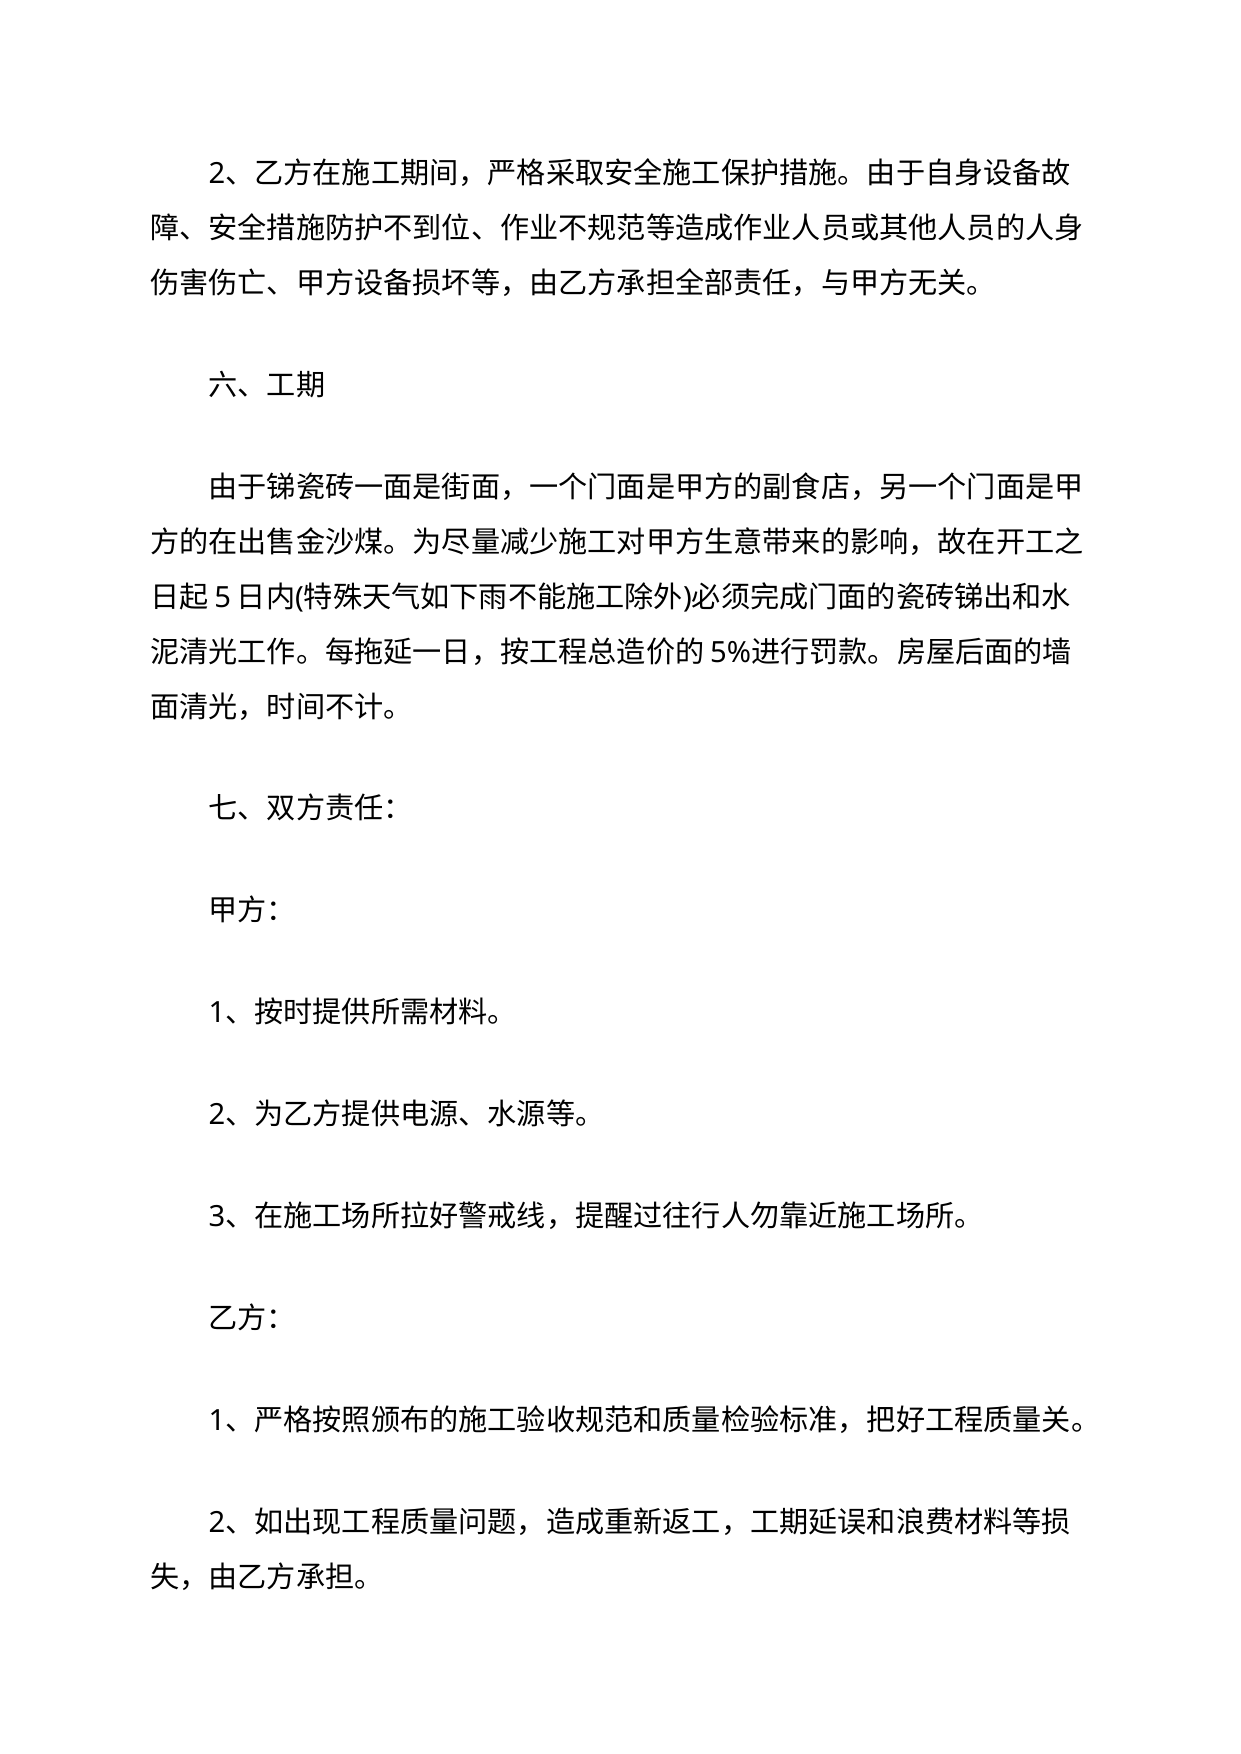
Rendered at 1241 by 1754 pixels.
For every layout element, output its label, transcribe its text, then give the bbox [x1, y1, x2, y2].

text 甲方： [150, 887, 1090, 929]
text 六、工期 [150, 362, 1090, 404]
text 3、在施工场所拉好警戒线，提醒过往行人勿靠近施工场所。 [150, 1192, 1090, 1235]
text 2、为乙方提供电源、水源等。 [150, 1091, 1090, 1133]
text 2、乙方在施工期间，严格采取安全施工保护措施。由于自身设备故障、安全措施防护不到位、作业不规范等造成作业人员或其他人员的人身伤害伤亡、甲方设备损坏等，由乙方承担全部责任，与甲方无关。 [150, 150, 1090, 302]
text 1、按时提供所需材料。 [150, 988, 1090, 1031]
text 1、严格按照颁布的施工验收规范和质量检验标准，把好工程质量关。 [150, 1396, 1090, 1439]
text 由于锑瓷砖一面是街面，一个门面是甲方的副食店，另一个门面是甲方的在出售金沙煤。为尽量减少施工对甲方生意带来的影响，故在开工之日起5日内(特殊天气如下雨不能施工除外)必须完成门面的瓷砖锑出和水泥清光工作。每拖延一日，按工程总造价的5%进行罚款。房屋后面的墙面清光，时间不计。 [150, 463, 1090, 726]
text 乙方： [150, 1294, 1090, 1337]
text 2、如出现工程质量问题，造成重新返工，工期延误和浪费材料等损失，由乙方承担。 [150, 1498, 1090, 1596]
text 七、双方责任： [150, 785, 1090, 827]
